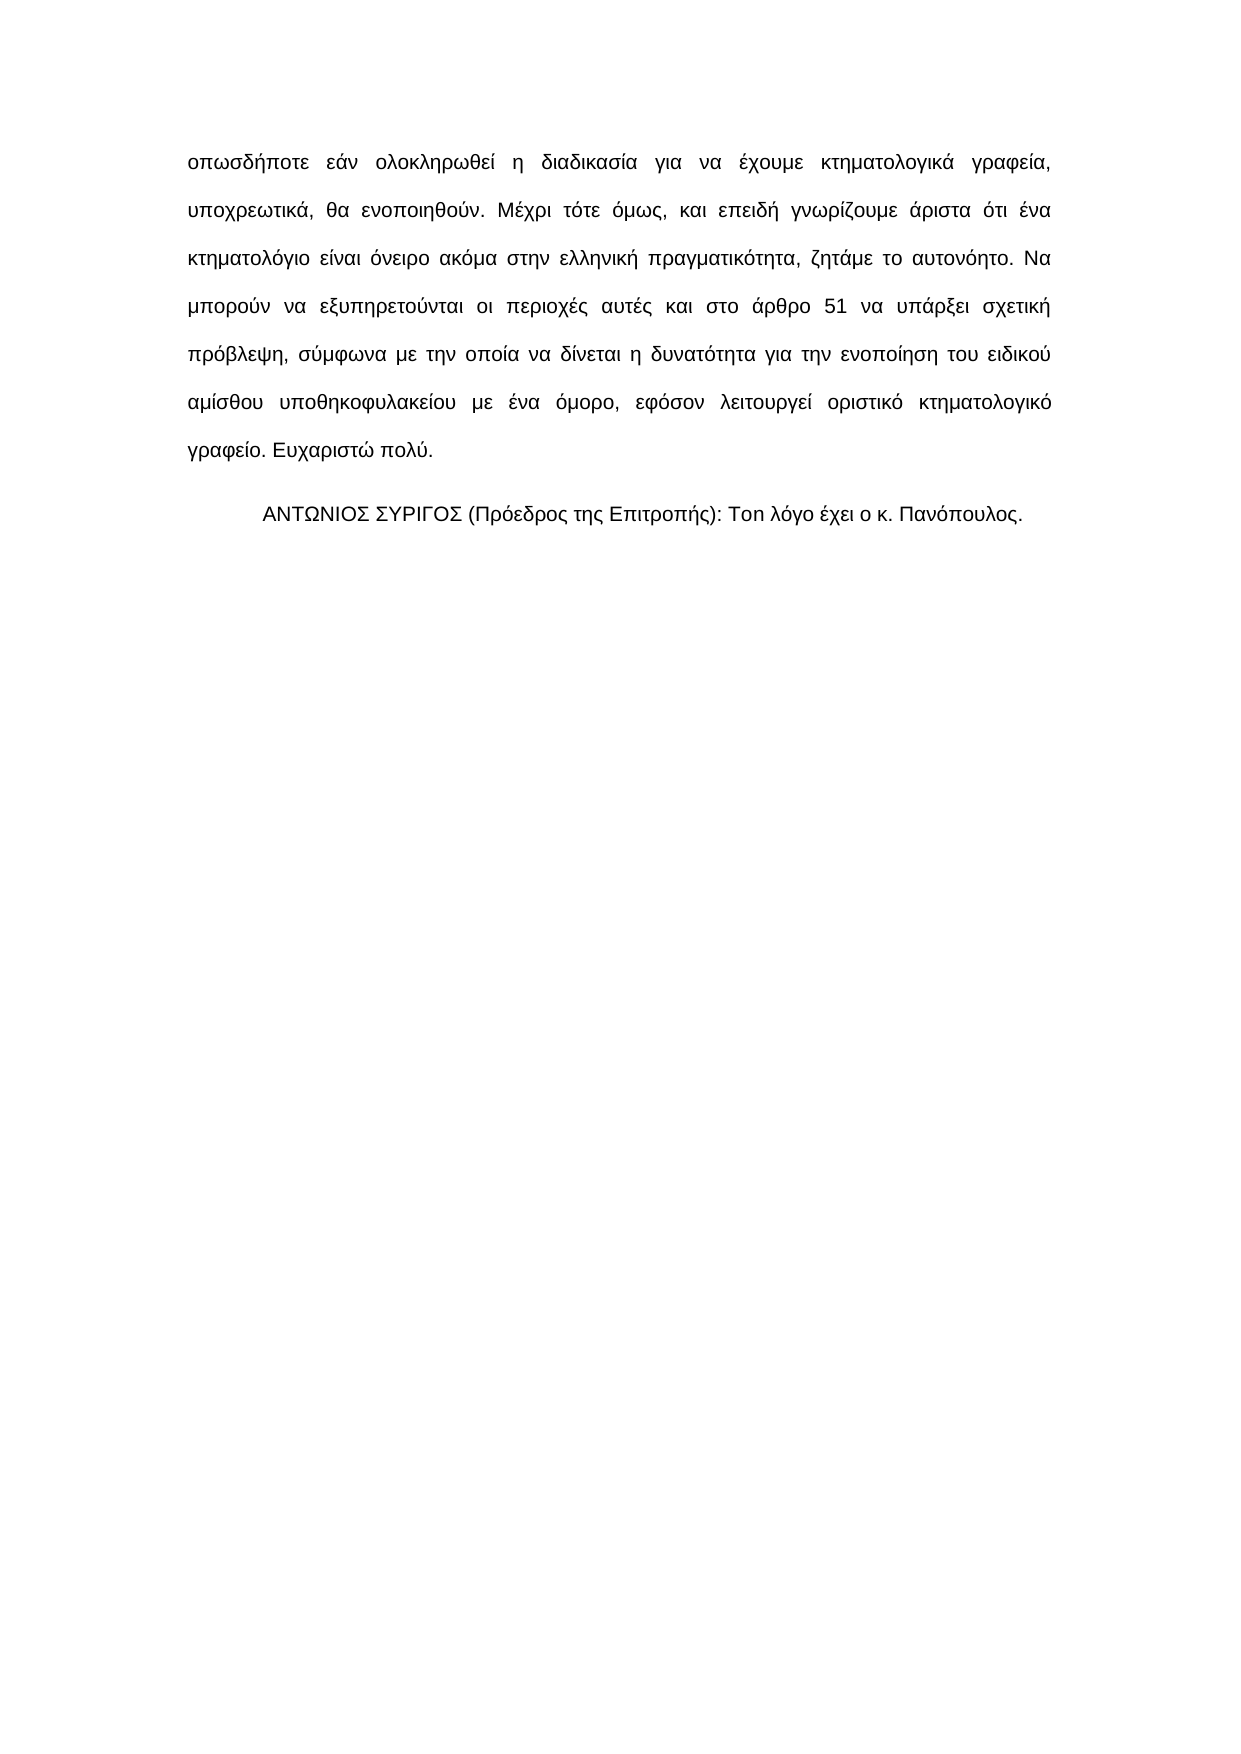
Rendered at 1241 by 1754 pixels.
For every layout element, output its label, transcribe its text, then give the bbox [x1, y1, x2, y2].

text ΑΝΤΩΝΙΟΣ ΣΥΡΙΓΟΣ (Πρόεδρος της Επιτροπής): Τοn λόγο έχει ο κ. Πανόπουλος. [187, 502, 1053, 526]
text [187, 150, 1053, 461]
